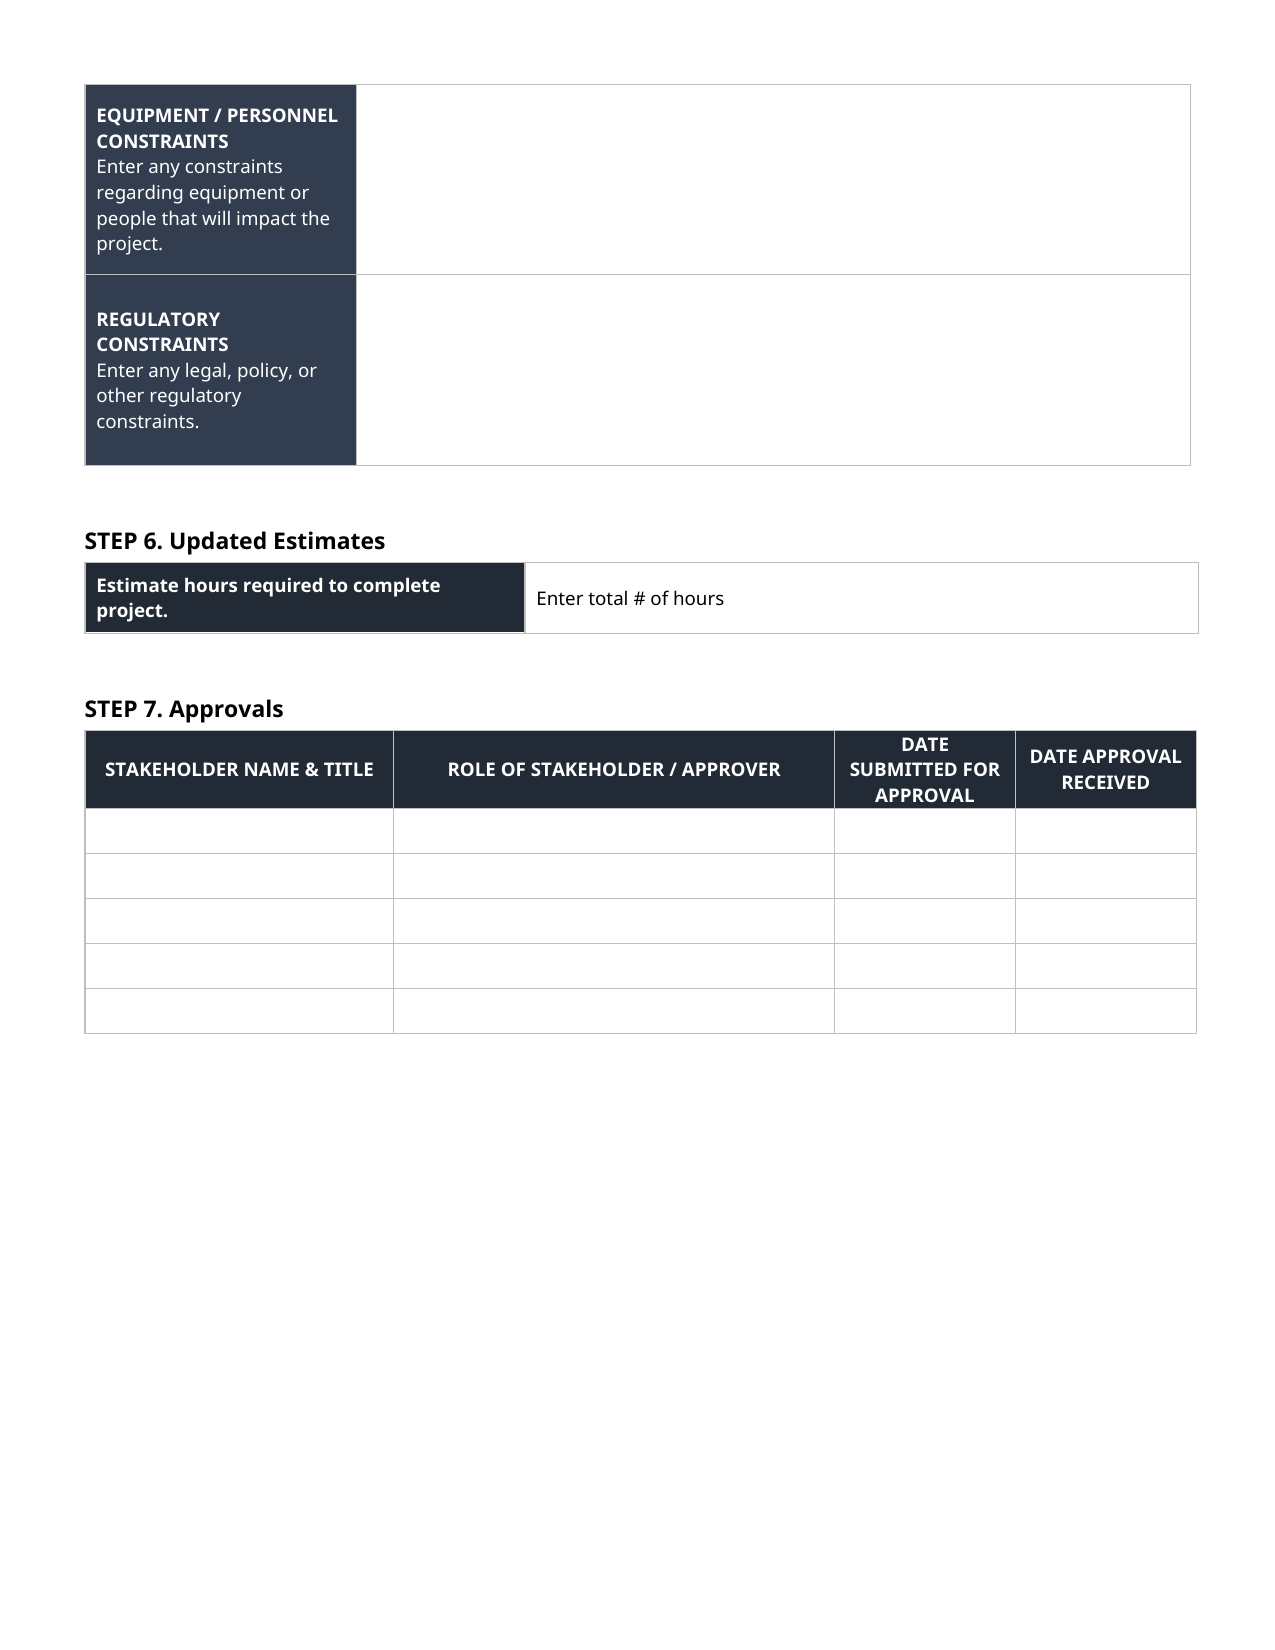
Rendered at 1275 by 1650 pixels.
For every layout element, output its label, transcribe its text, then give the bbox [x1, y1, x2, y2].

table_cell EQUIPMENT / PERSONNEL CONSTRAINTS Enter any constraints regarding equipment or people that will impact the project. [86, 85, 356, 274]
table_header Enter total # of hours [526, 563, 1198, 632]
table_cell [1016, 989, 1196, 1033]
table_cell [86, 989, 393, 1033]
table_header ROLE OF STAKEHOLDER / APPROVER [394, 731, 834, 808]
table_cell REGULATORY CONSTRAINTS Enter any legal, policy, or other regulatory constraints. [86, 275, 356, 465]
table_cell [86, 899, 393, 943]
table_cell [835, 989, 1015, 1033]
table_cell [394, 899, 834, 943]
table_header DATE SUBMITTED FOR APPROVAL [835, 731, 1015, 808]
table_cell [1016, 809, 1196, 853]
table_cell [835, 899, 1015, 943]
table_cell [86, 854, 393, 898]
table_cell [394, 854, 834, 898]
table_header STAKEHOLDER NAME & TITLE [86, 731, 393, 808]
table_cell [394, 809, 834, 853]
table_cell [835, 944, 1015, 988]
table_header Estimate hours required to complete project. [86, 563, 524, 632]
table_cell [394, 944, 834, 988]
table_cell [835, 854, 1015, 898]
table_cell [357, 275, 1190, 465]
table_header DATE APPROVAL RECEIVED [1016, 731, 1196, 808]
table_cell [86, 944, 393, 988]
subtitle STEP 6. Updated Estimates [84, 525, 1191, 556]
table_cell [1016, 899, 1196, 943]
table_cell [1016, 944, 1196, 988]
table_cell [86, 809, 393, 853]
table_cell [394, 989, 834, 1033]
table_cell [835, 809, 1015, 853]
subtitle STEP 7. Approvals [84, 692, 1191, 724]
table_cell [1016, 854, 1196, 898]
table_cell [357, 85, 1190, 274]
